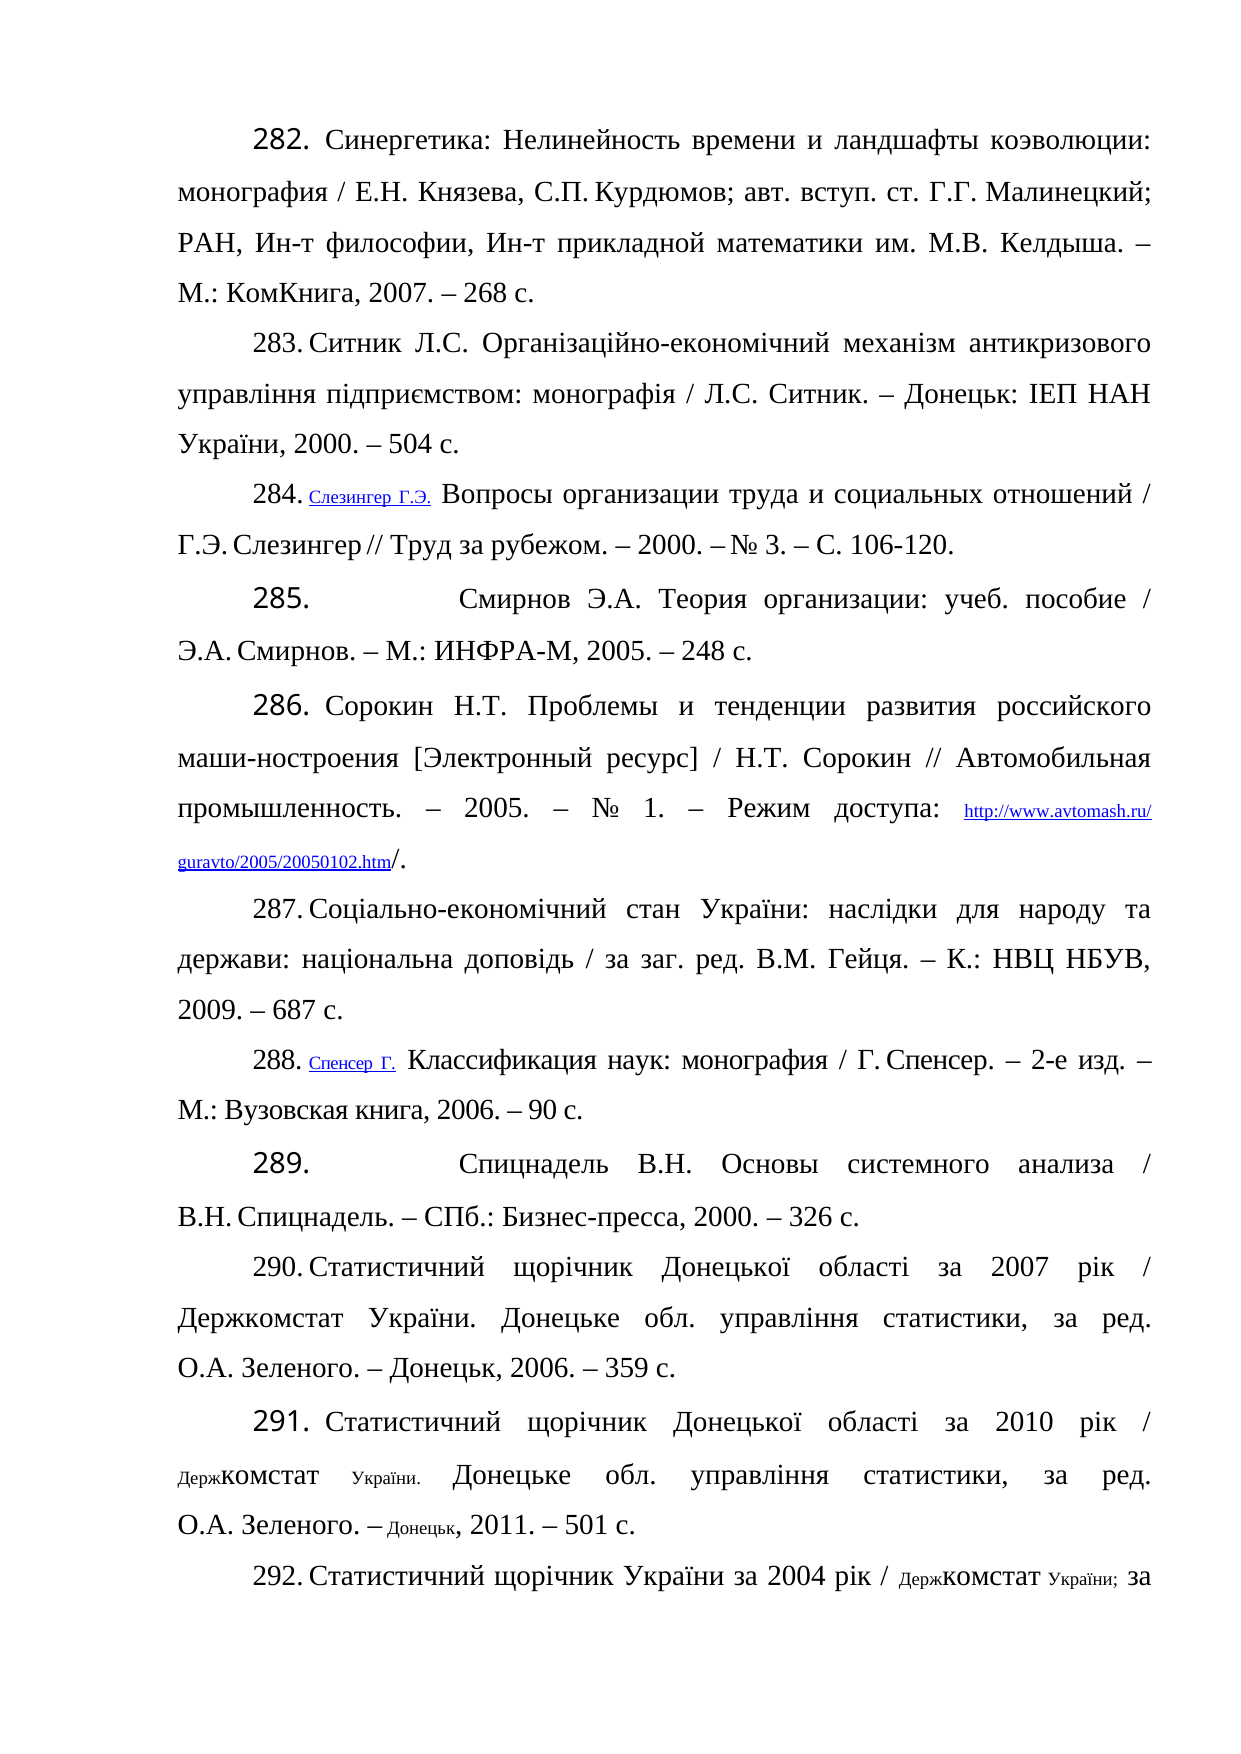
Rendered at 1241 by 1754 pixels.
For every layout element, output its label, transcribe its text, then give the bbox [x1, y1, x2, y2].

list Спицнадель В.Н. Основы системного анализа / В.Н. Спицнадель. – СПб.: Бизнес-пресса, 2000. – 326 с. [177, 1143, 1152, 1233]
list Статистичний щорічник Донецької області за 2007 рік / Держкомстат України. Донецьке обл. управління статистики, за ред. О.А. Зеленого. – Донецьк, 2006. – 359 с. [177, 1249, 1152, 1384]
list Статистичний щорічник Донецької області за 2010 рік / Держкомстат України. Донецьке обл. управління статистики, за ред. О.А. Зеленого. – Донецьк, 2011. – 501 с. [177, 1401, 1152, 1541]
list Ситник Л.С. Організаційно-економічний механізм антикризового управління підприємством: монографія / Л.С. Ситник. – Донецьк: ІЕП НАН України, 2000. – 504 с. [177, 326, 1152, 460]
list Сорокин Н.Т. Проблемы и тенденции развития российского маши-ностроения [Электронный ресурс] / Н.Т. Сорокин // Автомобильная промышленность. – 2005. – № 1. – Режим доступа: http://www.avtomash.ru/ guravto/2005/20050102.htm/. [177, 684, 1152, 874]
list Слезингер Г.Э. Вопросы организации труда и социальных отношений / Г.Э. Слезингер // Труд за рубежом. – 2000. – № 3. – С. 106-120. [177, 476, 1152, 560]
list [177, 1558, 1152, 1591]
list Смирнов Э.А. Теория организации: учеб. пособие / Э.А. Смирнов. – М.: ИНФРА-М, 2005. – 248 с. [177, 577, 1152, 667]
list Спенсер Г. Классификация наук: монография / Г. Спенсер. – 2-е изд. – М.: Вузовская книга, 2006. – 90 с. [177, 1042, 1152, 1126]
list Соціально-економічний стан України: наслідки для народу та держави: національна доповідь / за заг. ред. В.М. Гейця. – К.: НВЦ НБУВ, 2009. – 687 с. [177, 891, 1152, 1025]
list Синергетика: Нелинейность времени и ландшафты коэволюции: монография / Е.Н. Князева, С.П. Курдюмов; авт. вступ. ст. Г.Г. Малинецкий; РАН, Ин-т философии, Ин-т прикладной математики им. М.В. Келдыша. – М.: КомКнига, 2007. – 268 с. [177, 118, 1152, 309]
